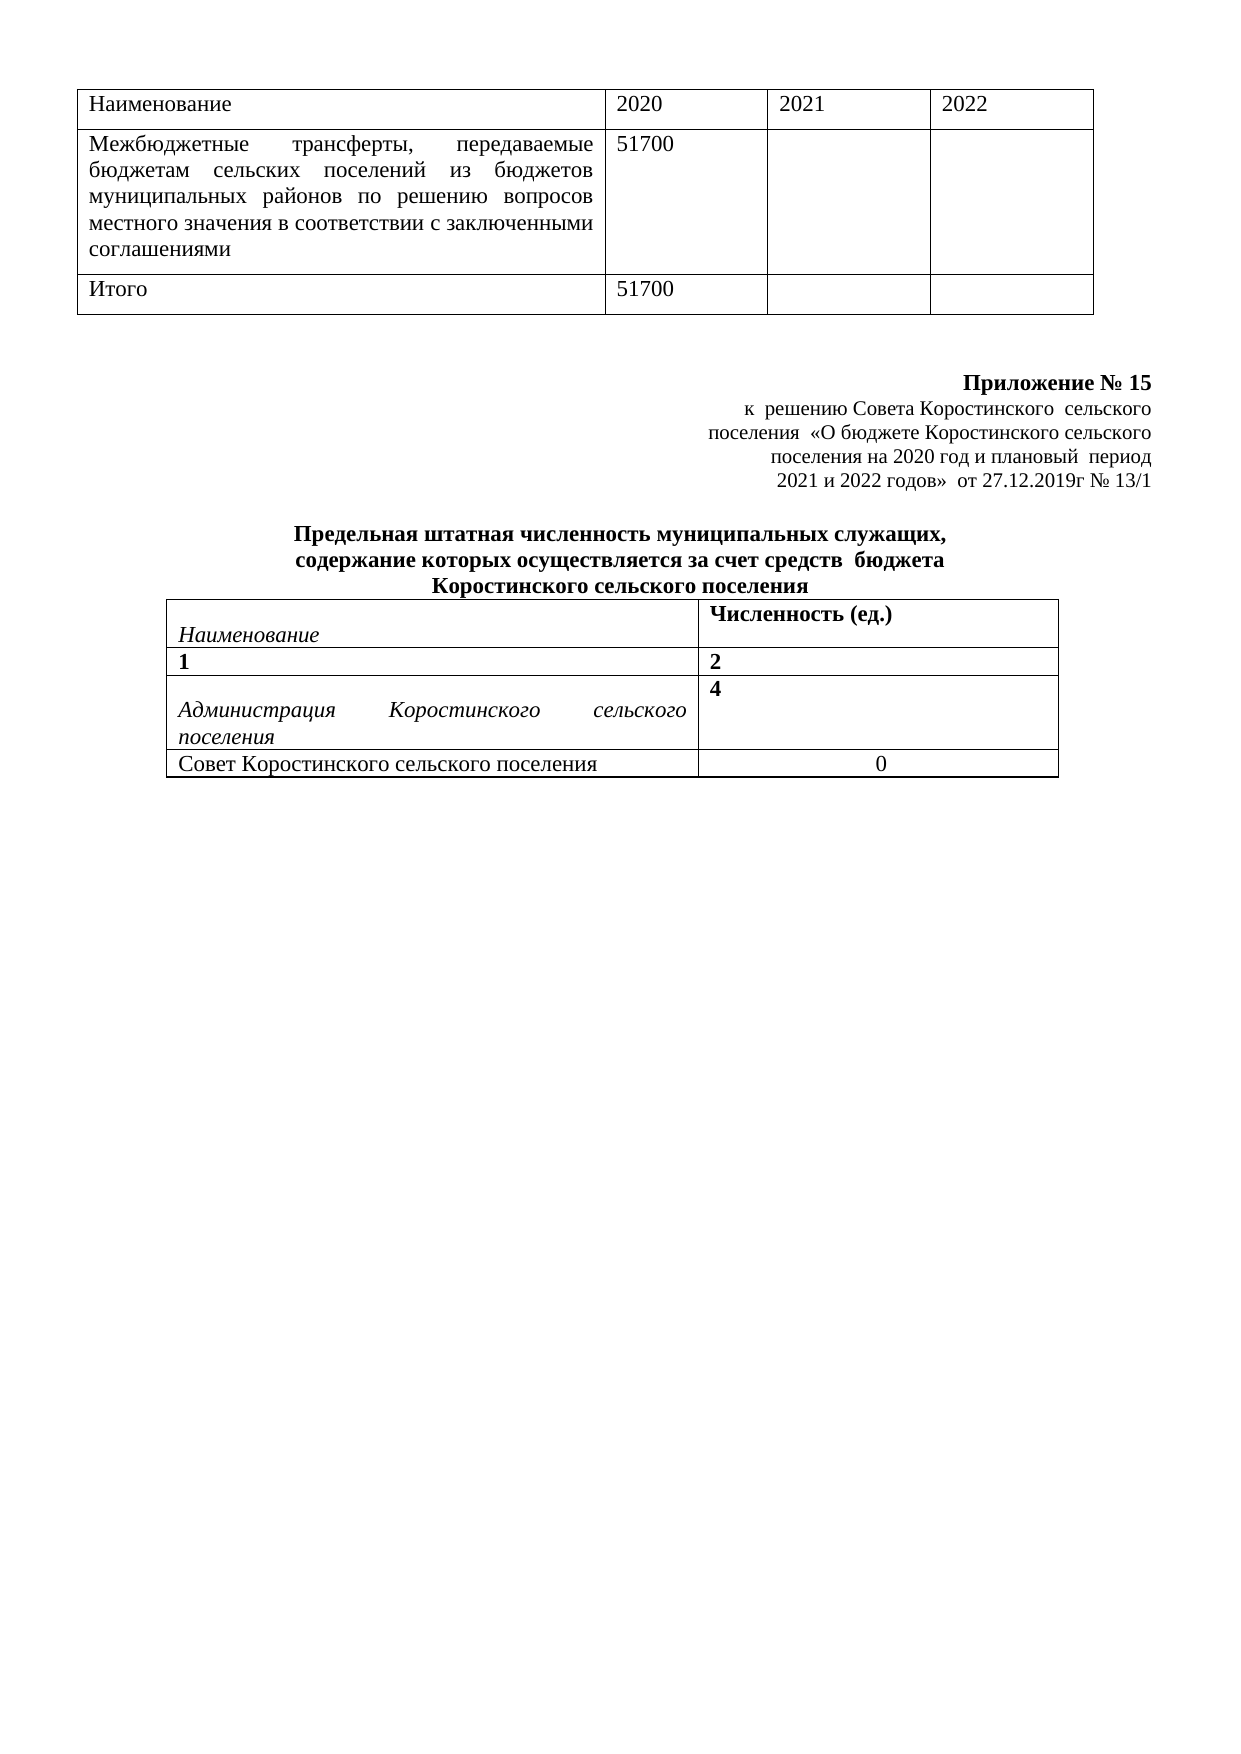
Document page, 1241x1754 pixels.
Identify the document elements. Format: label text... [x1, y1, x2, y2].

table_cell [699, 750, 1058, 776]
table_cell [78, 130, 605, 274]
text Предельная штатная численность муниципальных служащих, [89, 520, 1152, 546]
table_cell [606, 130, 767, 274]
text поселения «О бюджете Коростинского сельского [464, 419, 1152, 444]
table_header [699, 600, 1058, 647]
text содержание которых осуществляется за счет средств бюджета Коростинского сельского поселения [89, 546, 1152, 599]
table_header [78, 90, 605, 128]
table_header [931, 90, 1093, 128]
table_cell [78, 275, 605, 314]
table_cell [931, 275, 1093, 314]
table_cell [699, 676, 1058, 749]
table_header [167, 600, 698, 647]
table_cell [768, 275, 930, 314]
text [464, 468, 1152, 492]
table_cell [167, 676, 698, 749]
text к решению Совета Коростинского сельского [464, 396, 1152, 419]
text поселения на 2020 год и плановый период [464, 444, 1152, 468]
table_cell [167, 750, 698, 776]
text Приложение № 15 [89, 341, 1152, 396]
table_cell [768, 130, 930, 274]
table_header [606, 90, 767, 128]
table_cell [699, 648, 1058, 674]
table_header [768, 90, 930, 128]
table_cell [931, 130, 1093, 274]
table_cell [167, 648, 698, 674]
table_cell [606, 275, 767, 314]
